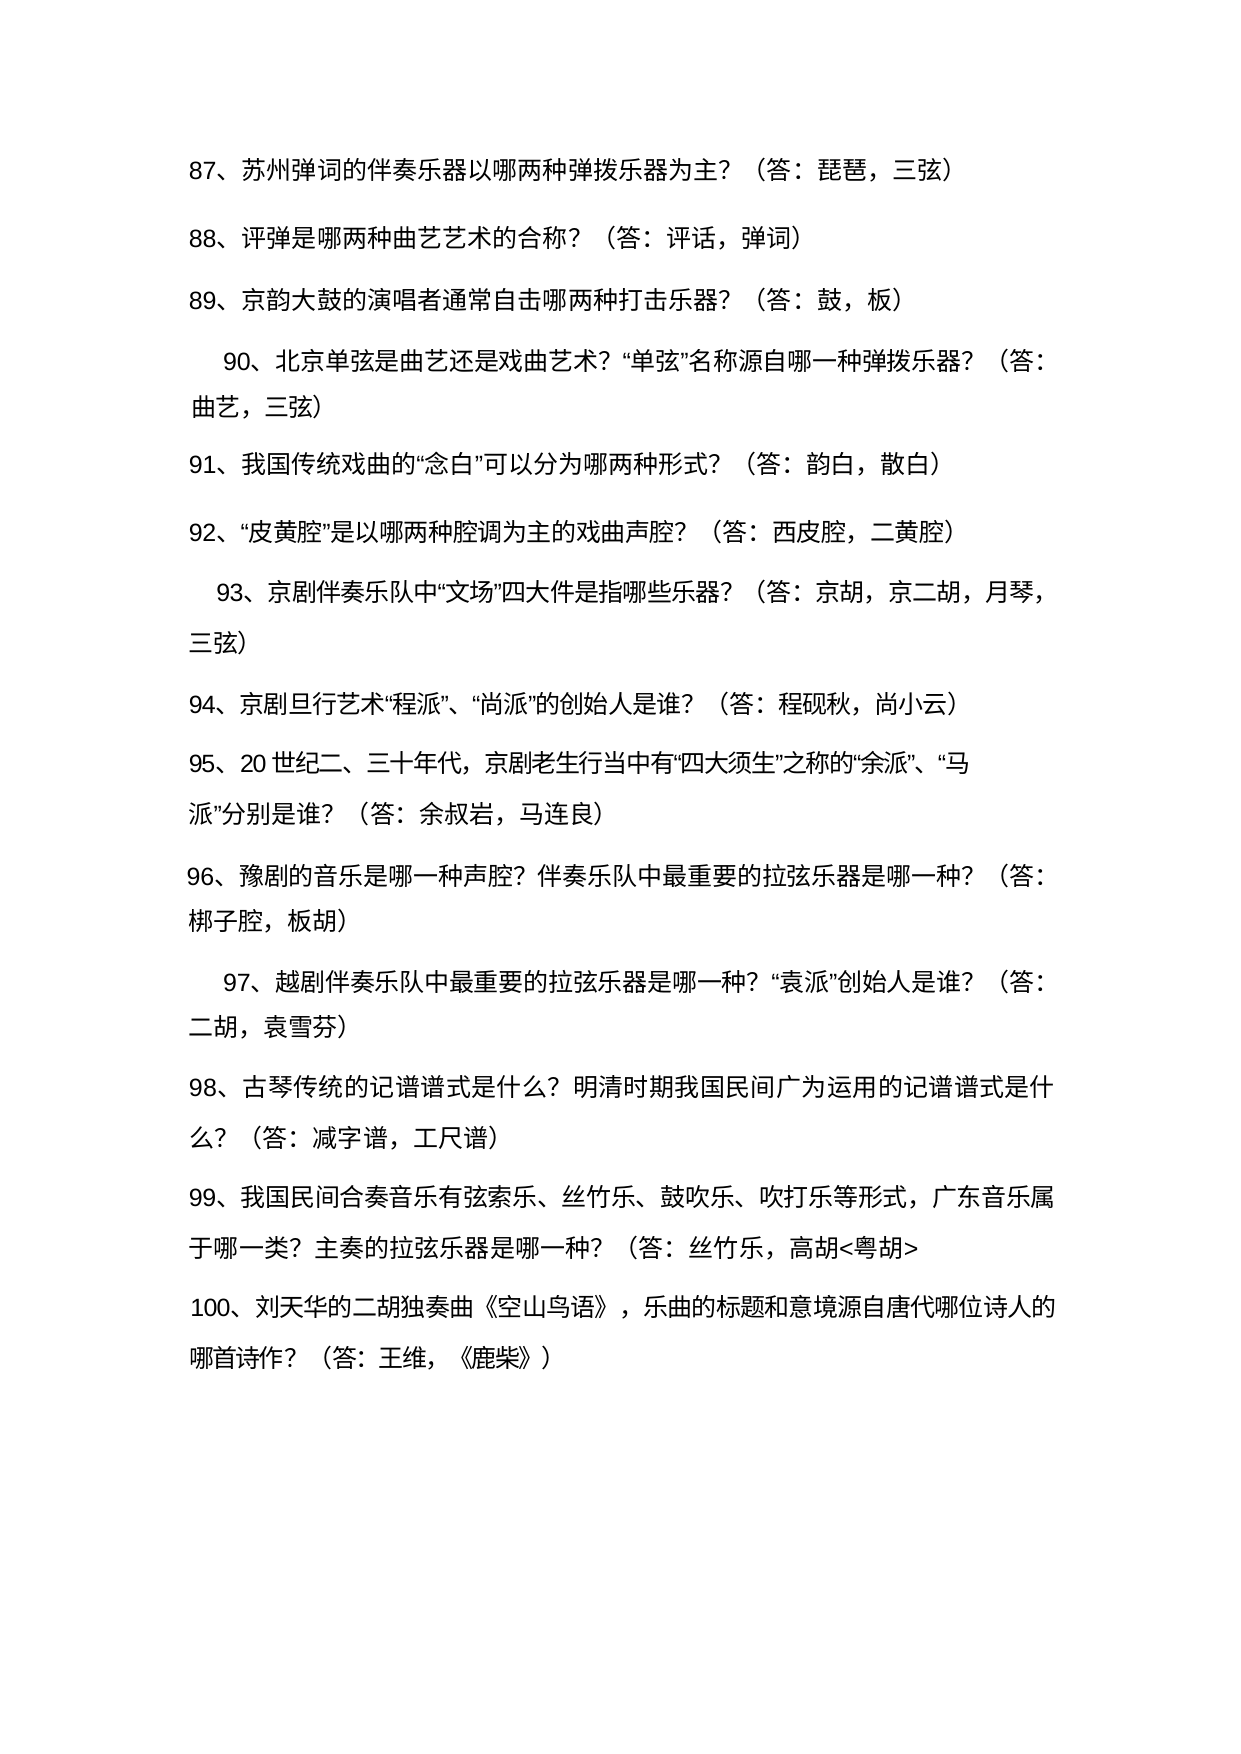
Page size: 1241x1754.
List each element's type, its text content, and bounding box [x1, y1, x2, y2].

text 曲艺，三弦） [191, 395, 1059, 421]
text 87、苏州弹词的伴奏乐器以哪两种弹拨乐器为主？（答：琵琶，三弦） [188, 162, 1059, 227]
text 93、京剧伴奏乐队中“文场”四大件是指哪些乐器？（答：京胡，京二胡，月琴， [186, 583, 1059, 631]
text 98、古琴传统的记谱谱式是什么？明清时期我国民间广为运用的记谱谱式是什 [188, 1077, 1059, 1126]
text 哪首诗作？（答：王维，《鹿柴》） [189, 1347, 1059, 1373]
text 梆子腔，板胡） [188, 909, 1059, 935]
text 89、京韵大鼓的演唱者通常自击哪两种打击乐器？（答：鼓，板） [188, 288, 1059, 314]
text 91、我国传统戏曲的“念白”可以分为哪两种形式？（答：韵白，散白） [188, 456, 1059, 521]
text 94、京剧旦行艺术“程派”、“尚派”的创始人是谁？（答：程砚秋，尚小云） [188, 693, 1059, 719]
text 92、“皮黄腔”是以哪两种腔调为主的戏曲声腔？（答：西皮腔，二黄腔） [188, 521, 1059, 547]
text 三弦） [188, 631, 1059, 658]
text 95、20世纪二、三十年代，京剧老生行当中有“四大须生”之称的“余派”、“马 [188, 754, 1059, 803]
text 90、北京单弦是曲艺还是戏曲艺术？“单弦”名称源自哪一种弹拨乐器？（答： [186, 350, 1059, 376]
text 100、刘天华的二胡独奏曲《空山鸟语》，乐曲的标题和意境源自唐代哪位诗人的 [190, 1298, 1059, 1347]
text 派”分别是谁？（答：余叔岩，马连良） [188, 803, 1059, 829]
text 于哪一类？主奏的拉弦乐器是哪一种？（答：丝竹乐，高胡<粤胡> [189, 1237, 1059, 1263]
text 二胡，袁雪芬） [189, 1016, 1059, 1042]
text 么？（答：减字谱，工尺谱） [189, 1126, 1059, 1152]
text 88、评弹是哪两种曲艺艺术的合称？（答：评话，弹词） [188, 227, 1059, 253]
text 99、我国民间合奏音乐有弦索乐、丝竹乐、鼓吹乐、吹打乐等形式，广东音乐属 [188, 1188, 1059, 1236]
text 97、越剧伴奏乐队中最重要的拉弦乐器是哪一种？“袁派”创始人是谁？（答： [186, 971, 1059, 997]
text 96、豫剧的音乐是哪一种声腔？伴奏乐队中最重要的拉弦乐器是哪一种？（答： [186, 864, 1059, 890]
